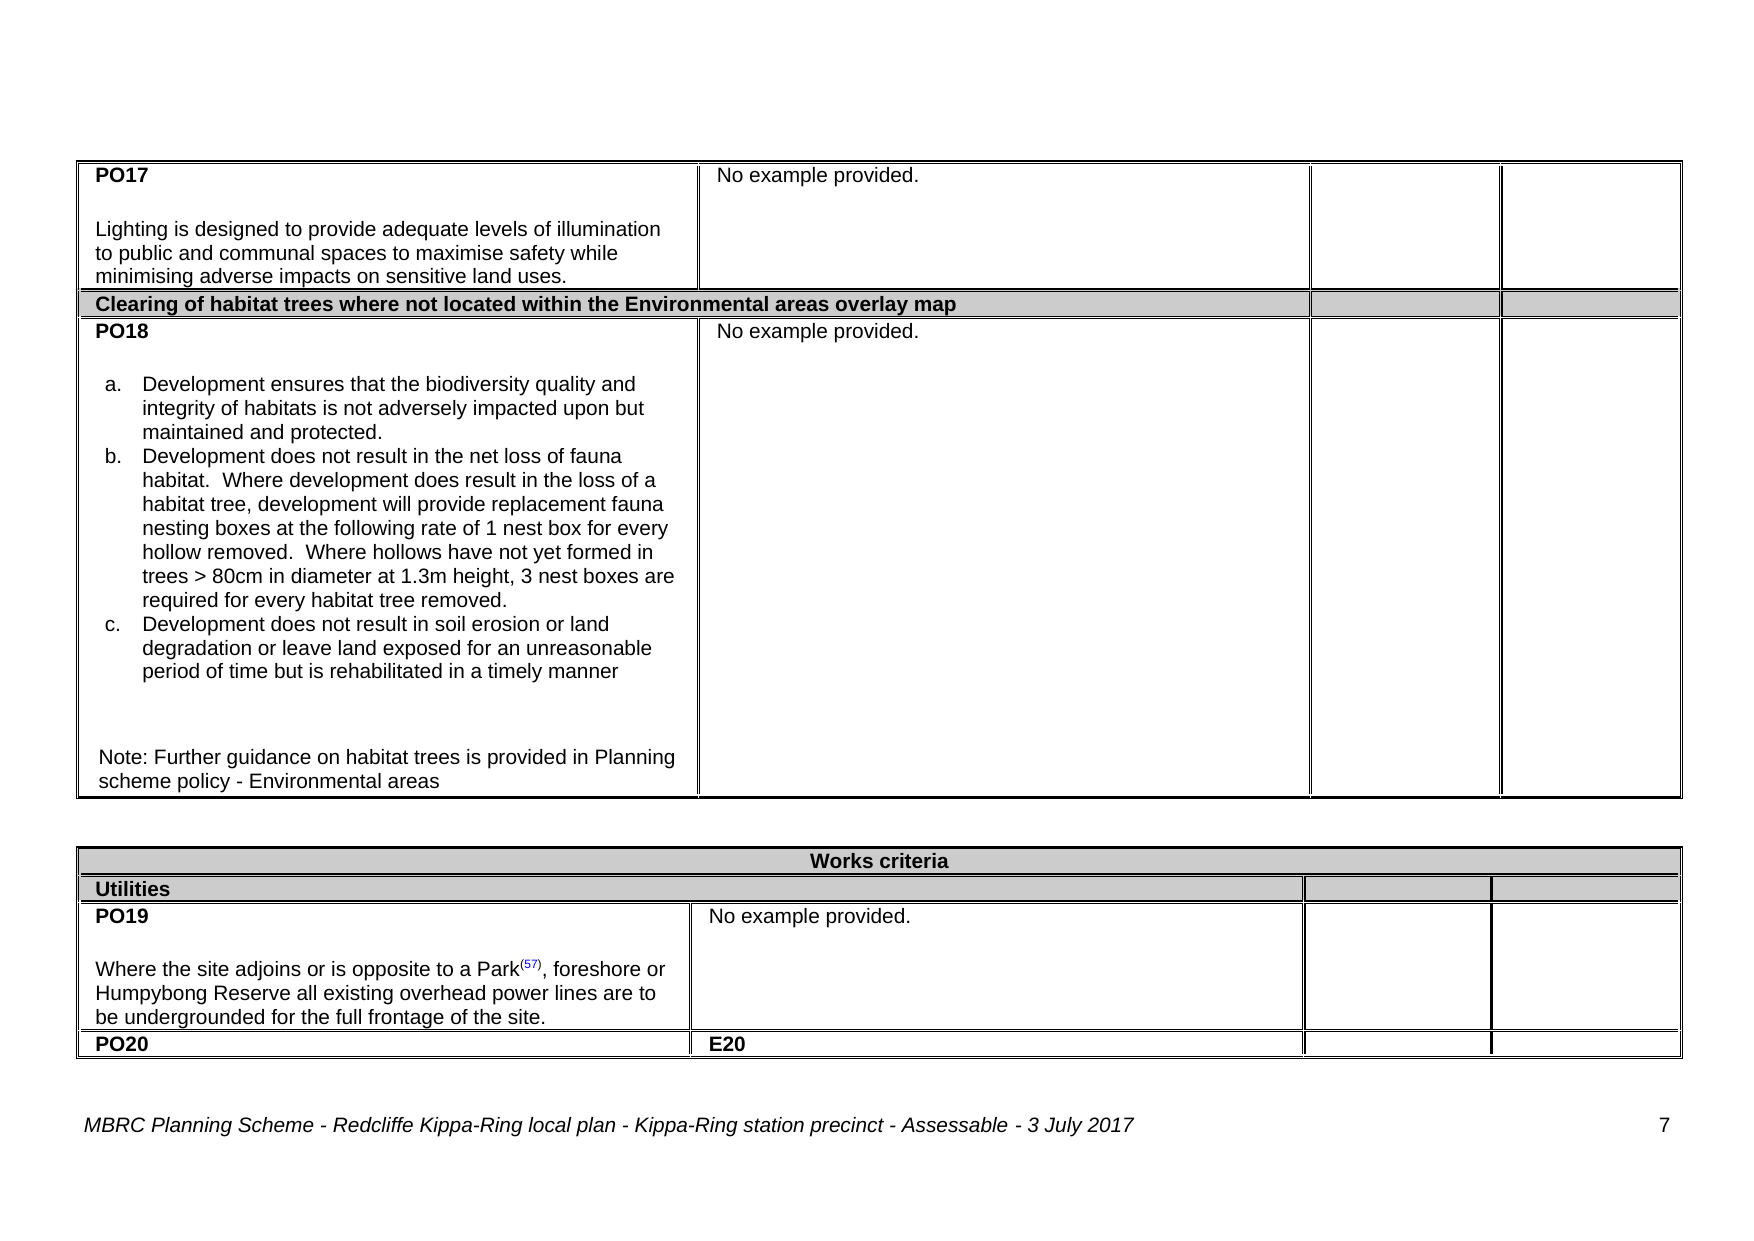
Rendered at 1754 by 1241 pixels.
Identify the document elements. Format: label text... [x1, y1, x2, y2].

table_cell [1304, 1032, 1491, 1056]
table_cell [1493, 900, 1680, 1029]
table_cell No example provided. [692, 904, 1302, 1029]
table_cell [1306, 904, 1490, 1029]
table_cell [1312, 292, 1499, 316]
table_cell [1501, 316, 1681, 796]
table_cell PO17 Lighting is designed to provide adequate levels of illumination to public and communal spaces to maximise safety while minimising adverse impacts on sensitive land uses. [79, 164, 699, 288]
table_cell Clearing of habitat trees where not located within the Environmental areas overlay map [79, 288, 1309, 316]
table_cell Utilities [79, 873, 1302, 900]
table_cell No example provided. [699, 164, 1311, 288]
table_header Works criteria [79, 849, 1680, 873]
table_cell [1501, 164, 1680, 288]
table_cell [691, 1029, 1304, 1056]
table_cell PO19 Where the site adjoins or is opposite to a Park(57), foreshore or Humpybong Reserve all existing overhead power lines are to be undergrounded for the full frontage of the site. [79, 900, 689, 1029]
table_cell PO18 Development ensures that the biodiversity quality and integrity of habitats is not adversely impacted upon but maintained and protected. Development does not result in the net loss of fauna habitat. Where development does result in the loss of a habitat tree, development will provide replacement fauna nesting boxes at the following rate of 1 nest box for every hollow removed. Where hollows have not yet formed in trees > 80cm in diameter at 1.3m height, 3 nest boxes are required for every habitat tree removed. Development does not result in soil erosion or land degradation or leave land exposed for an unreasonable period of time but is rehabilitated in a timely manner [77, 316, 699, 796]
table_cell [1311, 316, 1501, 796]
table_cell [1311, 162, 1501, 288]
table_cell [77, 1029, 691, 1056]
table_cell [1491, 1029, 1681, 1056]
table_cell [1503, 288, 1680, 316]
table_cell [1306, 877, 1490, 900]
table_cell [1493, 873, 1680, 900]
table_cell No example provided. [699, 319, 1311, 796]
